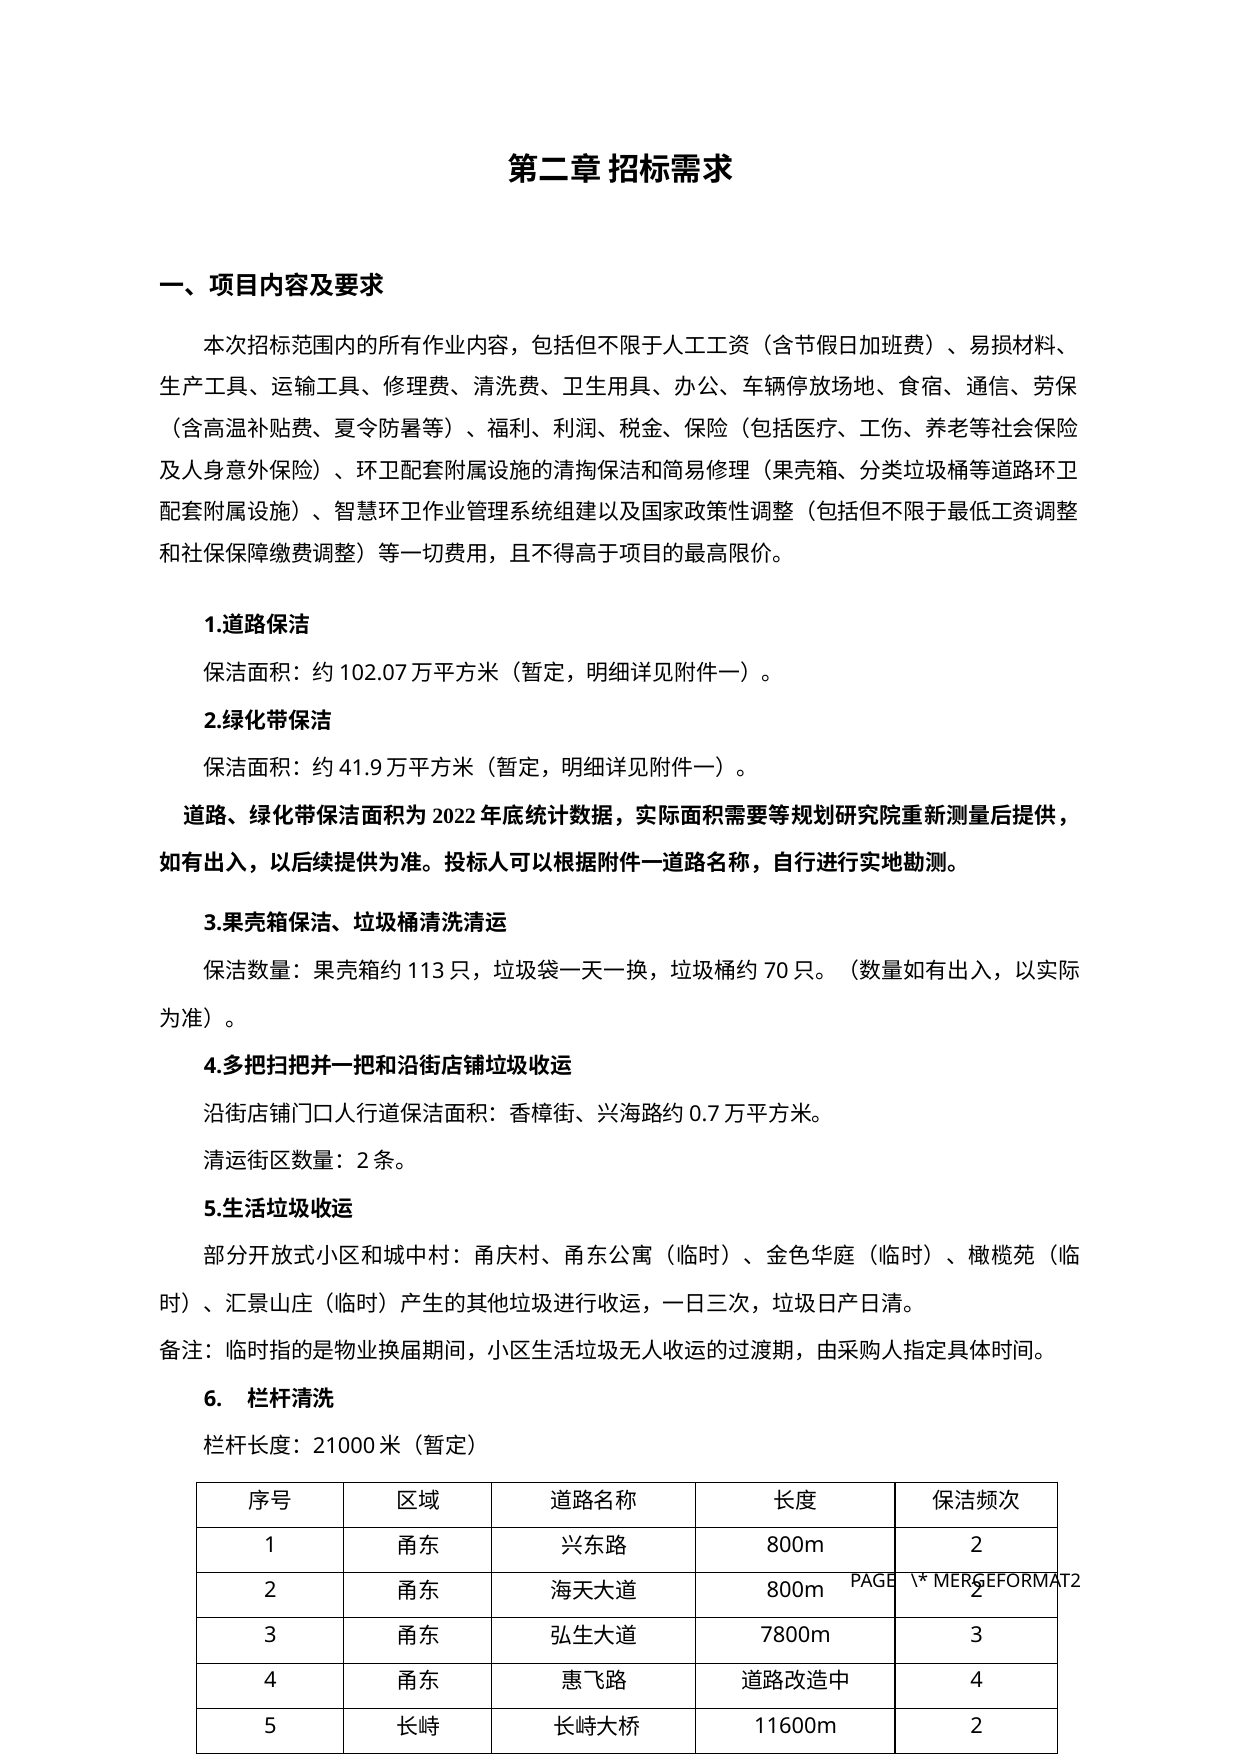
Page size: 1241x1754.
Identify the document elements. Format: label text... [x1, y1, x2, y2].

table_cell 2 [896, 1528, 1057, 1572]
table_cell 兴东路 [492, 1528, 695, 1572]
table_cell 3 [197, 1618, 343, 1662]
list 栏杆清洗 [159, 1381, 1081, 1413]
table_cell 7800m [696, 1618, 894, 1662]
text 备注：临时指的是物业换届期间，小区生活垃圾无人收运的过渡期，由采购人指定具体时间。 [159, 1333, 1081, 1365]
table_cell 海天大道 [492, 1573, 695, 1617]
table_cell 5 [197, 1709, 343, 1753]
text 4.多把扫把并一把和沿街店铺垃圾收运 [159, 1048, 1081, 1080]
text 2.绿化带保洁 [159, 703, 1081, 734]
text 道路、绿化带保洁面积为2022年底统计数据，实际面积需要等规划研究院重新测量后提供，如有出入，以后续提供为准。投标人可以根据附件一道路名称，自行进行实地勘测。 [159, 798, 1081, 877]
text 清运街区数量：2条。 [159, 1143, 1081, 1175]
table_header 保洁频次 [896, 1483, 1057, 1527]
table_cell 2 [896, 1709, 1057, 1753]
table_cell 甬东 [344, 1618, 491, 1662]
table_cell 2 [197, 1573, 343, 1617]
text 栏杆长度：21000米（暂定） [159, 1428, 1081, 1460]
table_cell 惠飞路 [492, 1664, 695, 1708]
text 保洁面积：约41.9万平方米（暂定，明细详见附件一）。 [159, 750, 1081, 782]
text 本次招标范围内的所有作业内容，包括但不限于人工工资（含节假日加班费）、易损材料、生产工具、运输工具、修理费、清洗费、卫生用具、办公、车辆停放场地、食宿、通信、劳保（含高温补贴费、夏令防暑等）、福利、利润、税金、保险（包括医疗、工伤、养老等社会保险及人身意外保险）、环卫配套附属设施的清掏保洁和简易修理（果壳箱、分类垃圾桶等道路环卫配套附属设施）、智慧环卫作业管理系统组建以及国家政策性调整（包括但不限于最低工资调整和社保保障缴费调整）等一切费用，且不得高于项目的最高限价。 [159, 320, 1081, 570]
table_cell 长峙 [344, 1709, 491, 1753]
table_cell 长峙大桥 [492, 1709, 695, 1753]
table_cell 4 [896, 1664, 1057, 1708]
table_header 长度 [696, 1483, 894, 1527]
table_header 序号 [197, 1483, 343, 1527]
table_cell 3 [896, 1618, 1057, 1662]
text 部分开放式小区和城中村：甬庆村、甬东公寓（临时）、金色华庭（临时）、橄榄苑（临时）、汇景山庄（临时）产生的其他垃圾进行收运，一日三次，垃圾日产日清。 [159, 1238, 1081, 1318]
table_cell 1 [197, 1528, 343, 1572]
table_header 区域 [344, 1483, 491, 1527]
table_cell 2 [896, 1573, 1057, 1617]
text 3.果壳箱保洁、垃圾桶清洗清运 [159, 905, 1081, 937]
table_cell 甬东 [344, 1664, 491, 1708]
list 招标需求 [159, 144, 1081, 189]
table_cell 道路改造中 [696, 1664, 894, 1708]
list 项目内容及要求 [159, 265, 1081, 302]
text 保洁面积：约102.07万平方米（暂定，明细详见附件一）。 [159, 655, 1081, 687]
text 5.生活垃圾收运 [159, 1191, 1081, 1223]
table_cell 甬东 [344, 1528, 491, 1572]
table_header 道路名称 [492, 1483, 695, 1527]
table_cell 甬东 [344, 1573, 491, 1617]
table_cell 800m [696, 1528, 894, 1572]
table_cell 11600m [696, 1709, 894, 1753]
text 保洁数量：果壳箱约113只，垃圾袋一天一换，垃圾桶约70只。（数量如有出入，以实际为准）。 [159, 953, 1081, 1032]
text 1.道路保洁 [159, 607, 1081, 639]
text 沿街店铺门口人行道保洁面积：香樟街、兴海路约0.7万平方米。 [159, 1096, 1081, 1127]
table_cell 800m [696, 1573, 894, 1617]
table_cell 4 [197, 1664, 343, 1708]
table_cell 弘生大道 [492, 1618, 695, 1662]
